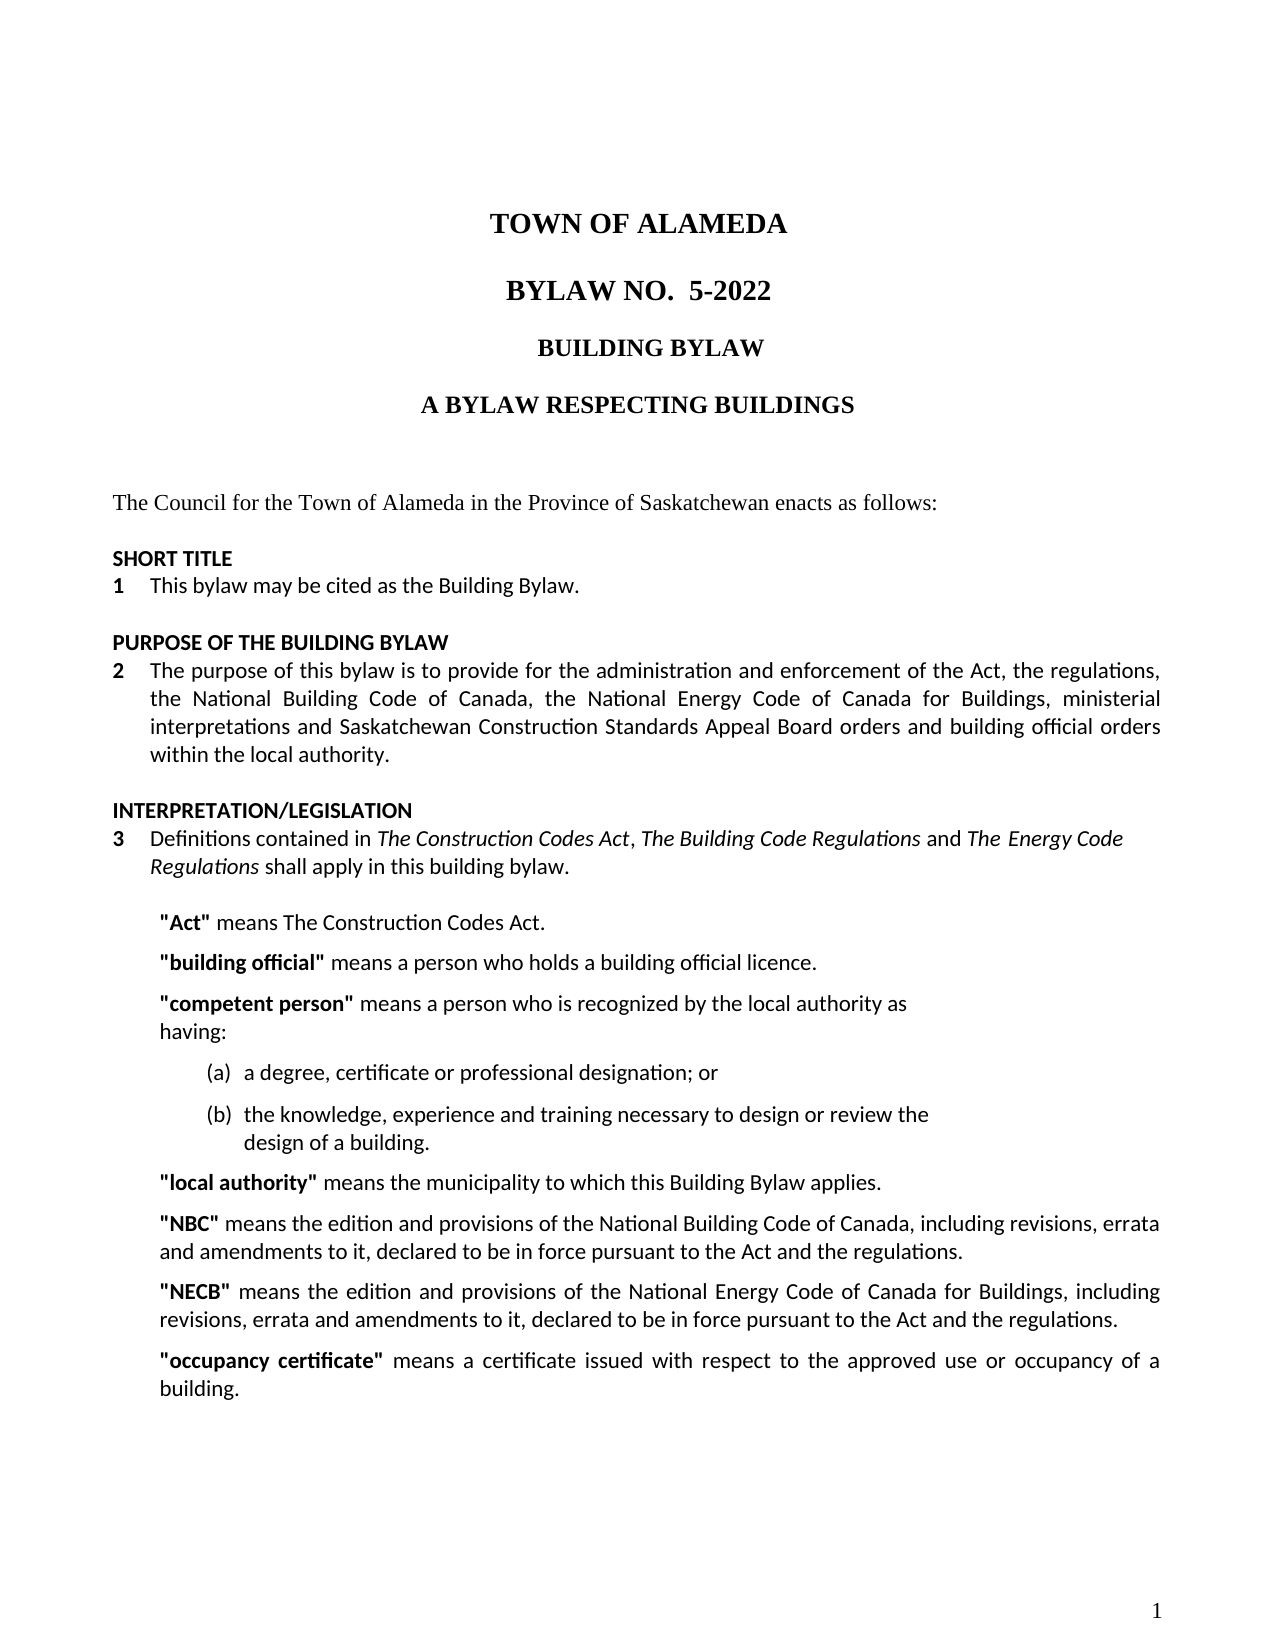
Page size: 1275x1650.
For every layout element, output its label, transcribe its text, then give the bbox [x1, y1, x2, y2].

text "local authority" means the municipality to which this Building Bylaw applies. [159, 1168, 1162, 1196]
text 1 This bylaw may be cited as the Building Bylaw. [112, 572, 1162, 600]
text "occupancy certificate" means a certificate issued with respect to the approved use or occupancy of a building. [159, 1346, 1162, 1402]
text SHORT TITLE [112, 544, 1162, 572]
text INTERPRETATION/LEGISLATION [112, 796, 1162, 824]
subtitle BYLAW NO. 5-2022 [114, 273, 1162, 307]
text "NBC" means the edition and provisions of the National Building Code of Canada, including revisions, errata and amendments to it, declared to be in force pursuant to the Act and the regulations. [159, 1209, 1162, 1265]
text The Council for the Town of Alameda in the Province of Saskatchewan enacts as follows: [112, 489, 1162, 516]
text PURPOSE OF THE BUILDING BYLAW [112, 628, 1162, 656]
subtitle TOWN OF ALAMEDA [114, 206, 1162, 239]
text 2 The purpose of this bylaw is to provide for the administration and enforcement of the Act, the regulations, the National Building Code of Canada, the National Energy Code of Canada for Buildings, ministerial interpretations and Saskatchewan Construction Standards Appeal Board orders and building official orders within the local authority. [112, 656, 1162, 768]
text "NECB" means the edition and provisions of the National Energy Code of Canada for Buildings, including revisions, errata and amendments to it, declared to be in force pursuant to the Act and the regulations. [159, 1277, 1162, 1333]
text design of a building. [244, 1128, 1162, 1156]
text having: [159, 1017, 1162, 1045]
text A BYLAW RESPECTING BUILDINGS [112, 391, 1162, 419]
text 3 Definitions contained in The Construction Codes Act, The Building Code Regulations and The Energy Code Regulations shall apply in this building bylaw. [112, 824, 1162, 880]
text "building official" means a person who holds a building official licence. [159, 948, 1162, 976]
list a degree, certificate or professional designation; or [206, 1058, 1162, 1086]
list the knowledge, experience and training necessary to design or review the [206, 1100, 1162, 1128]
text "Act" means The Construction Codes Act. [159, 908, 1162, 936]
text BUILDING BYLAW [262, 333, 1162, 362]
text "competent person" means a person who is recognized by the local authority as [159, 989, 1162, 1017]
